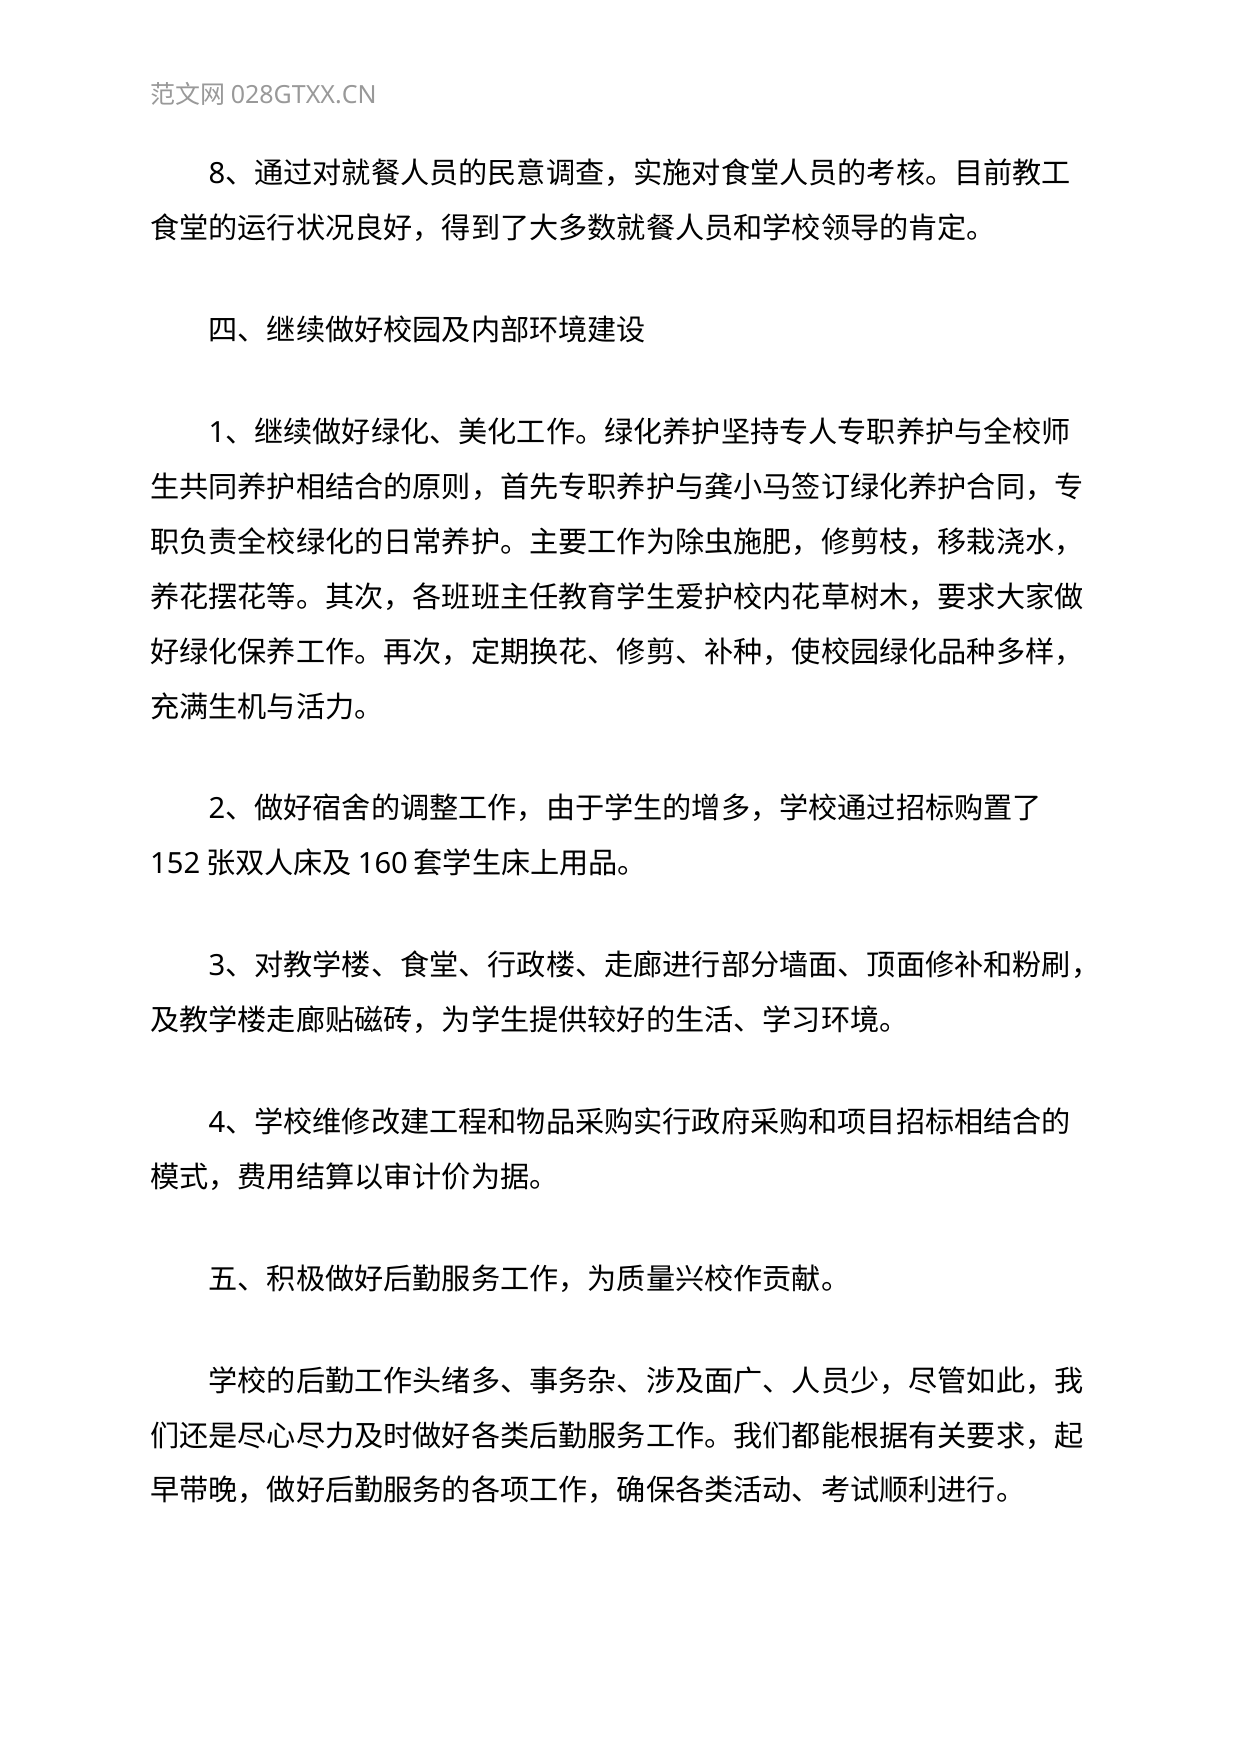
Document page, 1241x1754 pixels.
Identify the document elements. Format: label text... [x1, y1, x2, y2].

text 3、对教学楼、食堂、行政楼、走廊进行部分墙面、顶面修补和粉刷，及教学楼走廊贴磁砖，为学生提供较好的生活、学习环境。 [150, 942, 1090, 1039]
text 学校的后勤工作头绪多、事务杂、涉及面广、人员少，尽管如此，我们还是尽心尽力及时做好各类后勤服务工作。我们都能根据有关要求，起早带晚，做好后勤服务的各项工作，确保各类活动、考试顺利进行。 [150, 1357, 1090, 1509]
text 1、继续做好绿化、美化工作。绿化养护坚持专人专职养护与全校师生共同养护相结合的原则，首先专职养护与龚小马签订绿化养护合同，专职负责全校绿化的日常养护。主要工作为除虫施肥，修剪枝，移栽浇水，养花摆花等。其次，各班班主任教育学生爱护校内花草树木，要求大家做好绿化保养工作。再次，定期换花、修剪、补种，使校园绿化品种多样，充满生机与活力。 [150, 408, 1090, 725]
text 4、学校维修改建工程和物品采购实行政府采购和项目招标相结合的模式，费用结算以审计价为据。 [150, 1099, 1090, 1196]
text 四、继续做好校园及内部环境建设 [150, 307, 1090, 349]
text 8、通过对就餐人员的民意调查，实施对食堂人员的考核。目前教工食堂的运行状况良好，得到了大多数就餐人员和学校领导的肯定。 [150, 150, 1090, 247]
text 五、积极做好后勤服务工作，为质量兴校作贡献。 [150, 1255, 1090, 1298]
text 2、做好宿舍的调整工作，由于学生的增多，学校通过招标购置了152张双人床及160套学生床上用品。 [150, 785, 1090, 882]
